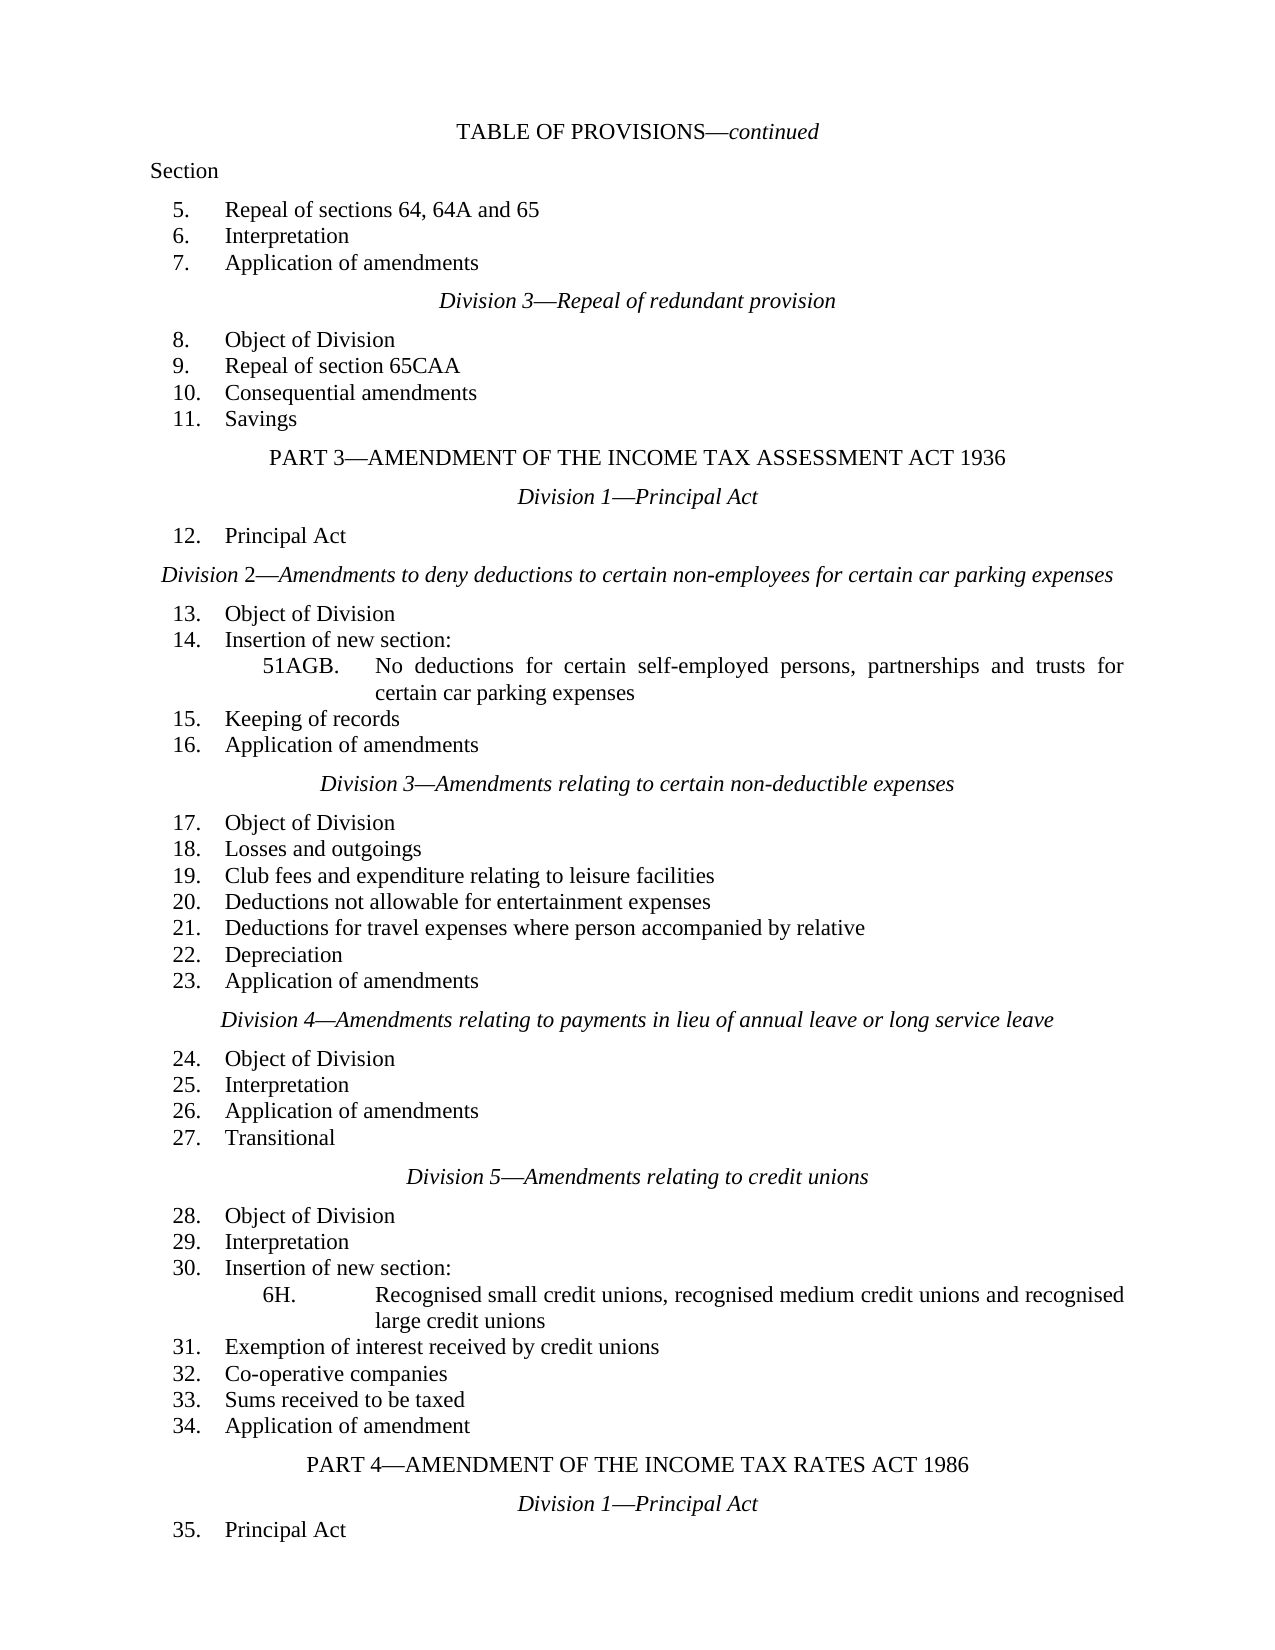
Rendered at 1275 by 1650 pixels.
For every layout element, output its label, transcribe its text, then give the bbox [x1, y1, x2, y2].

text 35. Principal Act [172, 1517, 1125, 1543]
text 26. Application of amendments [172, 1098, 1125, 1124]
text PART 3—AMENDMENT OF THE INCOME TAX ASSESSMENT ACT 1936 [150, 444, 1125, 471]
text 28. Object of Division [172, 1202, 1125, 1228]
text 32. Co-operative companies [172, 1360, 1125, 1386]
text 15. Keeping of records [172, 705, 1125, 731]
text 5. Repeal of sections 64, 64A and 65 [172, 196, 1125, 222]
text 31. Exemption of interest received by credit unions [172, 1333, 1125, 1360]
text 27. Transitional [172, 1124, 1125, 1150]
text 51AGB. No deductions for certain self-employed persons, partnerships and trusts for certain car parking expenses [262, 652, 1125, 705]
text 25. Interpretation [172, 1071, 1125, 1098]
text 24. Object of Division [172, 1045, 1125, 1071]
text Division 1—Principal Act [150, 483, 1125, 509]
text 13. Object of Division [172, 599, 1125, 626]
text 22. Depreciation [172, 941, 1125, 967]
text 23. Application of amendments [172, 967, 1125, 993]
text 20. Deductions not allowable for entertainment expenses [172, 888, 1125, 914]
text 6H. Recognised small credit unions, recognised medium credit unions and recognised large credit unions [262, 1281, 1125, 1333]
text 17. Object of Division [172, 809, 1125, 835]
text Division 1—Principal Act [150, 1490, 1125, 1517]
text 6. Interpretation [172, 222, 1125, 248]
text 7. Application of amendments [172, 248, 1125, 275]
text 34. Application of amendment [172, 1412, 1125, 1439]
text 29. Interpretation [172, 1228, 1125, 1254]
text 12. Principal Act [172, 522, 1125, 548]
text Division 2—Amendments to deny deductions to certain non-employees for certain car parking expenses [150, 561, 1125, 587]
text 10. Consequential amendments [172, 379, 1125, 405]
text 16. Application of amendments [172, 731, 1125, 758]
text 21. Deductions for travel expenses where person accompanied by relative [172, 914, 1125, 941]
text 18. Losses and outgoings [172, 835, 1125, 862]
text PART 4—AMENDMENT OF THE INCOME TAX RATES ACT 1986 [150, 1451, 1125, 1478]
text 11. Savings [172, 405, 1125, 432]
text 8. Object of Division [172, 326, 1125, 353]
text TABLE OF PROVISIONS—continued [150, 118, 1125, 144]
text 9. Repeal of section 65CAA [172, 353, 1125, 379]
text 33. Sums received to be taxed [172, 1386, 1125, 1412]
text Division 3—Repeal of redundant provision [150, 287, 1125, 314]
text Division 4—Amendments relating to payments in lieu of annual leave or long service leave [150, 1006, 1125, 1032]
text 14. Insertion of new section: [172, 626, 1125, 652]
text 30. Insertion of new section: [172, 1254, 1125, 1281]
text Section [150, 157, 1125, 183]
text 19. Club fees and expenditure relating to leisure facilities [172, 862, 1125, 888]
text Division 5—Amendments relating to credit unions [150, 1163, 1125, 1189]
text Division 3—Amendments relating to certain non-deductible expenses [150, 770, 1125, 797]
